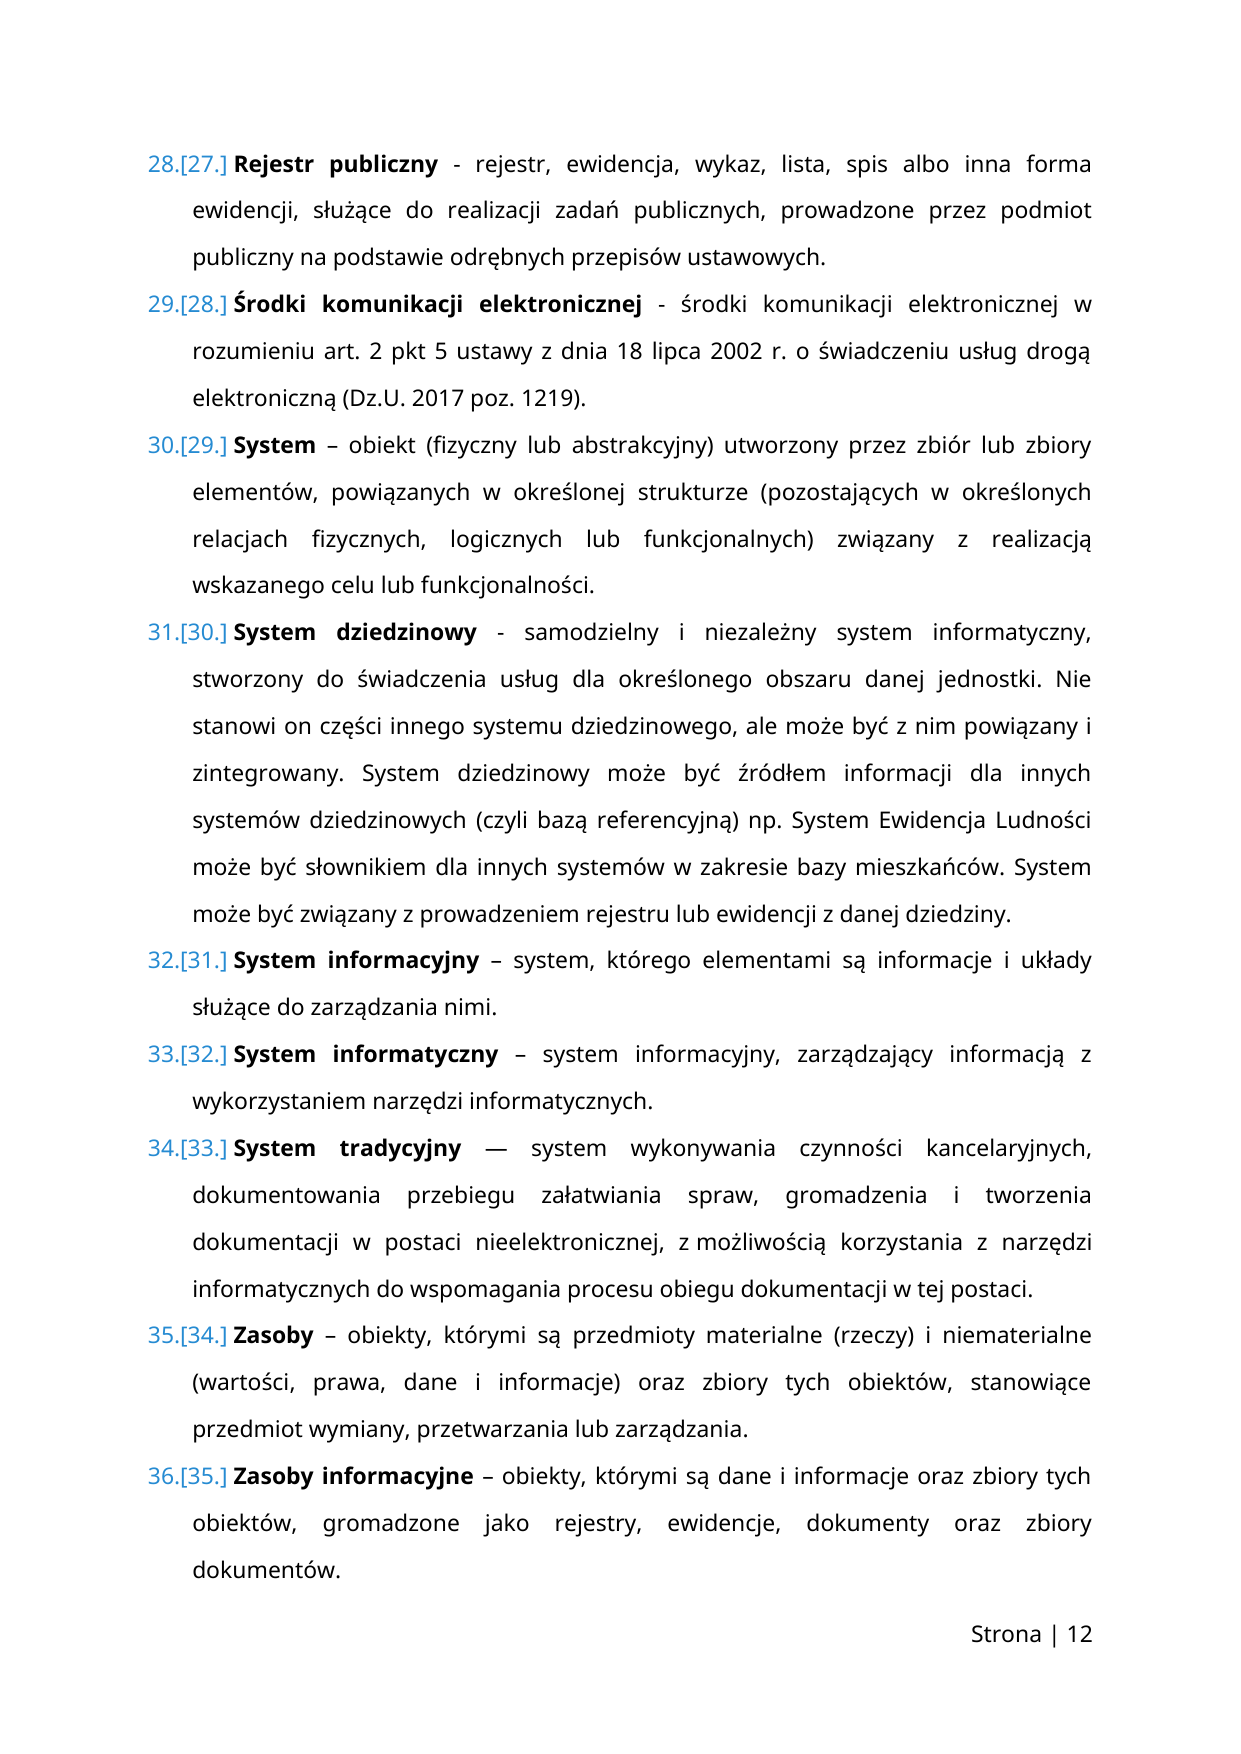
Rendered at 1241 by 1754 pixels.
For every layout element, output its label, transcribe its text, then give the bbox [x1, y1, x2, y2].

list Rejestr publiczny - rejestr, ewidencja, wykaz, lista, spis albo inna forma ewidencji, służące do realizacji zadań publicznych, prowadzone przez podmiot publiczny na podstawie odrębnych przepisów ustawowych. [148, 148, 1093, 273]
list Środki komunikacji elektronicznej - środki komunikacji elektronicznej w rozumieniu art. 2 pkt 5 ustawy z dnia 18 lipca 2002 r. o świadczeniu usług drogą elektroniczną (Dz.U. 2017 poz. 1219). [148, 288, 1093, 413]
list Zasoby informacyjne – obiekty, którymi są dane i informacje oraz zbiory tych obiektów, gromadzone jako rejestry, ewidencje, dokumenty oraz zbiory dokumentów. [148, 1460, 1093, 1585]
list System tradycyjny — system wykonywania czynności kancelaryjnych, dokumentowania przebiegu załatwiania spraw, gromadzenia i tworzenia dokumentacji w postaci nieelektronicznej, z możliwością korzystania z narzędzi informatycznych do wspomagania procesu obiegu dokumentacji w tej postaci. [148, 1132, 1093, 1304]
list System – obiekt (fizyczny lub abstrakcyjny) utworzony przez zbiór lub zbiory elementów, powiązanych w określonej strukturze (pozostających w określonych relacjach fizycznych, logicznych lub funkcjonalnych) związany z realizacją wskazanego celu lub funkcjonalności. [148, 429, 1093, 601]
list System informacyjny – system, którego elementami są informacje i układy służące do zarządzania nimi. [148, 944, 1093, 1023]
list System informatyczny – system informacyjny, zarządzający informacją z wykorzystaniem narzędzi informatycznych. [148, 1038, 1093, 1116]
list System dziedzinowy - samodzielny i niezależny system informatyczny, stworzony do świadczenia usług dla określonego obszaru danej jednostki. Nie stanowi on części innego systemu dziedzinowego, ale może być z nim powiązany i zintegrowany. System dziedzinowy może być źródłem informacji dla innych systemów dziedzinowych (czyli bazą referencyjną) np. System Ewidencja Ludności może być słownikiem dla innych systemów w zakresie bazy mieszkańców. System może być związany z prowadzeniem rejestru lub ewidencji z danej dziedziny. [148, 616, 1093, 929]
list Zasoby – obiekty, którymi są przedmioty materialne (rzeczy) i niematerialne (wartości, prawa, dane i informacje) oraz zbiory tych obiektów, stanowiące przedmiot wymiany, przetwarzania lub zarządzania. [148, 1319, 1093, 1444]
